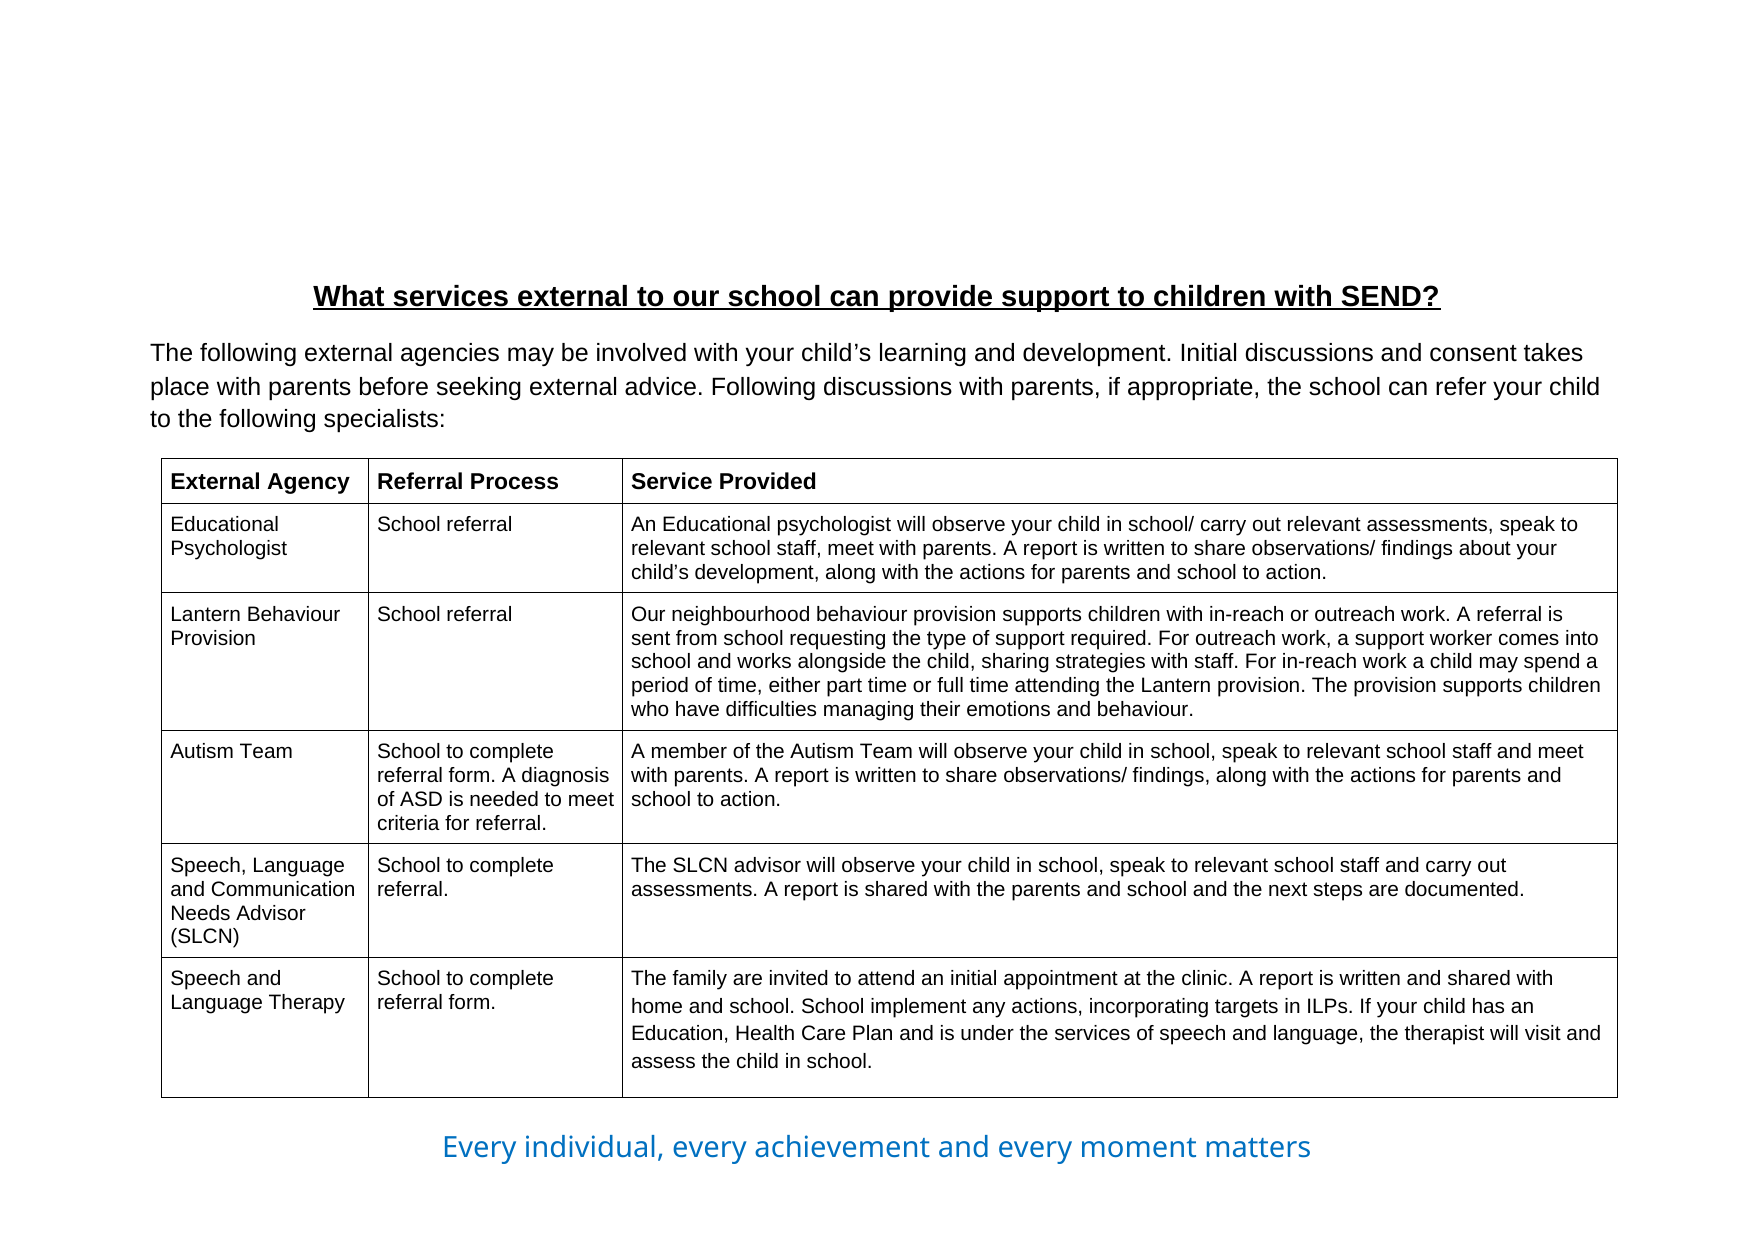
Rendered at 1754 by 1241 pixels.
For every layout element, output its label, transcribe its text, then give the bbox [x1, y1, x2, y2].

table_cell Our neighbourhood behaviour provision supports children with in-reach or outreach work. A referral is sent from school requesting the type of support required. For outreach work, a support worker comes into school and works alongside the child, sharing strategies with staff. For in-reach work a child may spend a period of time, either part time or full time attending the Lantern provision. The provision supports children who have difficulties managing their emotions and behaviour. [623, 593, 1617, 729]
table_cell School referral [369, 593, 622, 729]
table_cell A member of the Autism Team will observe your child in school, speak to relevant school staff and meet with parents. A report is written to share observations/ findings, along with the actions for parents and school to action. [623, 731, 1617, 843]
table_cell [162, 958, 368, 1097]
table_cell The SLCN advisor will observe your child in school, speak to relevant school staff and carry out assessments. A report is shared with the parents and school and the next steps are documented. [623, 844, 1617, 957]
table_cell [623, 958, 1617, 1097]
table_cell Autism Team [162, 731, 368, 843]
table_cell Educational Psychologist [162, 504, 368, 592]
table_cell Lantern Behaviour Provision [162, 593, 368, 729]
table_cell School to complete referral. [369, 844, 622, 957]
table_header External Agency [162, 459, 368, 502]
table_header Service Provided [623, 459, 1617, 502]
table_cell School referral [369, 504, 622, 592]
text What services external to our school can provide support to children with SEND? [150, 279, 1604, 313]
table_cell Speech, Language and Communication Needs Advisor (SLCN) [162, 844, 368, 957]
table_header Referral Process [369, 459, 622, 502]
table_cell An Educational psychologist will observe your child in school/ carry out relevant assessments, speak to relevant school staff, meet with parents. A report is written to share observations/ findings about your child’s development, along with the actions for parents and school to action. [623, 504, 1617, 592]
text The following external agencies may be involved with your child’s learning and development. Initial discussions and consent takes place with parents before seeking external advice. Following discussions with parents, if appropriate, the school can refer your child to the following specialists: [150, 338, 1604, 433]
table_cell School to complete referral form. A diagnosis of ASD is needed to meet criteria for referral. [369, 731, 622, 843]
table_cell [369, 958, 622, 1097]
